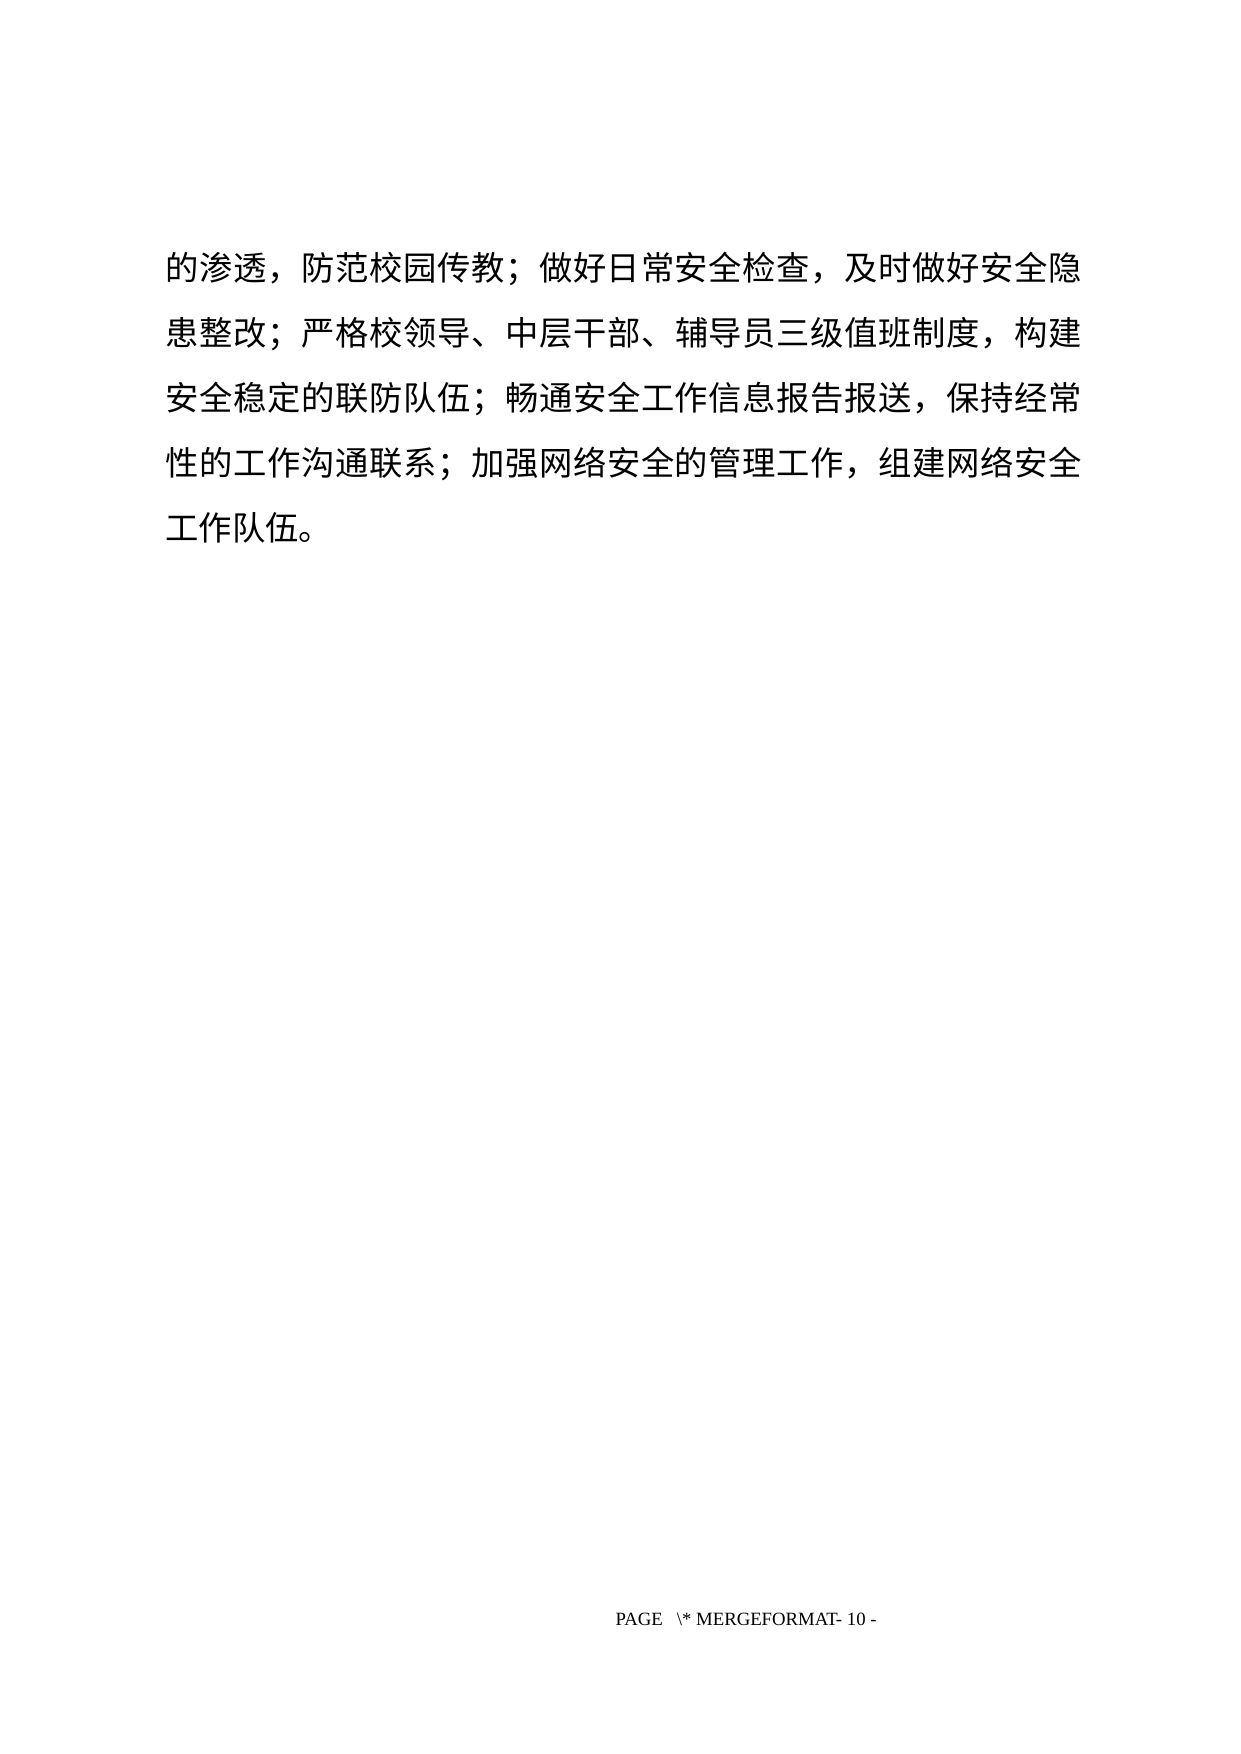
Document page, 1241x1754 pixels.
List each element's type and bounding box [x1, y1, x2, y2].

list [165, 233, 1084, 558]
